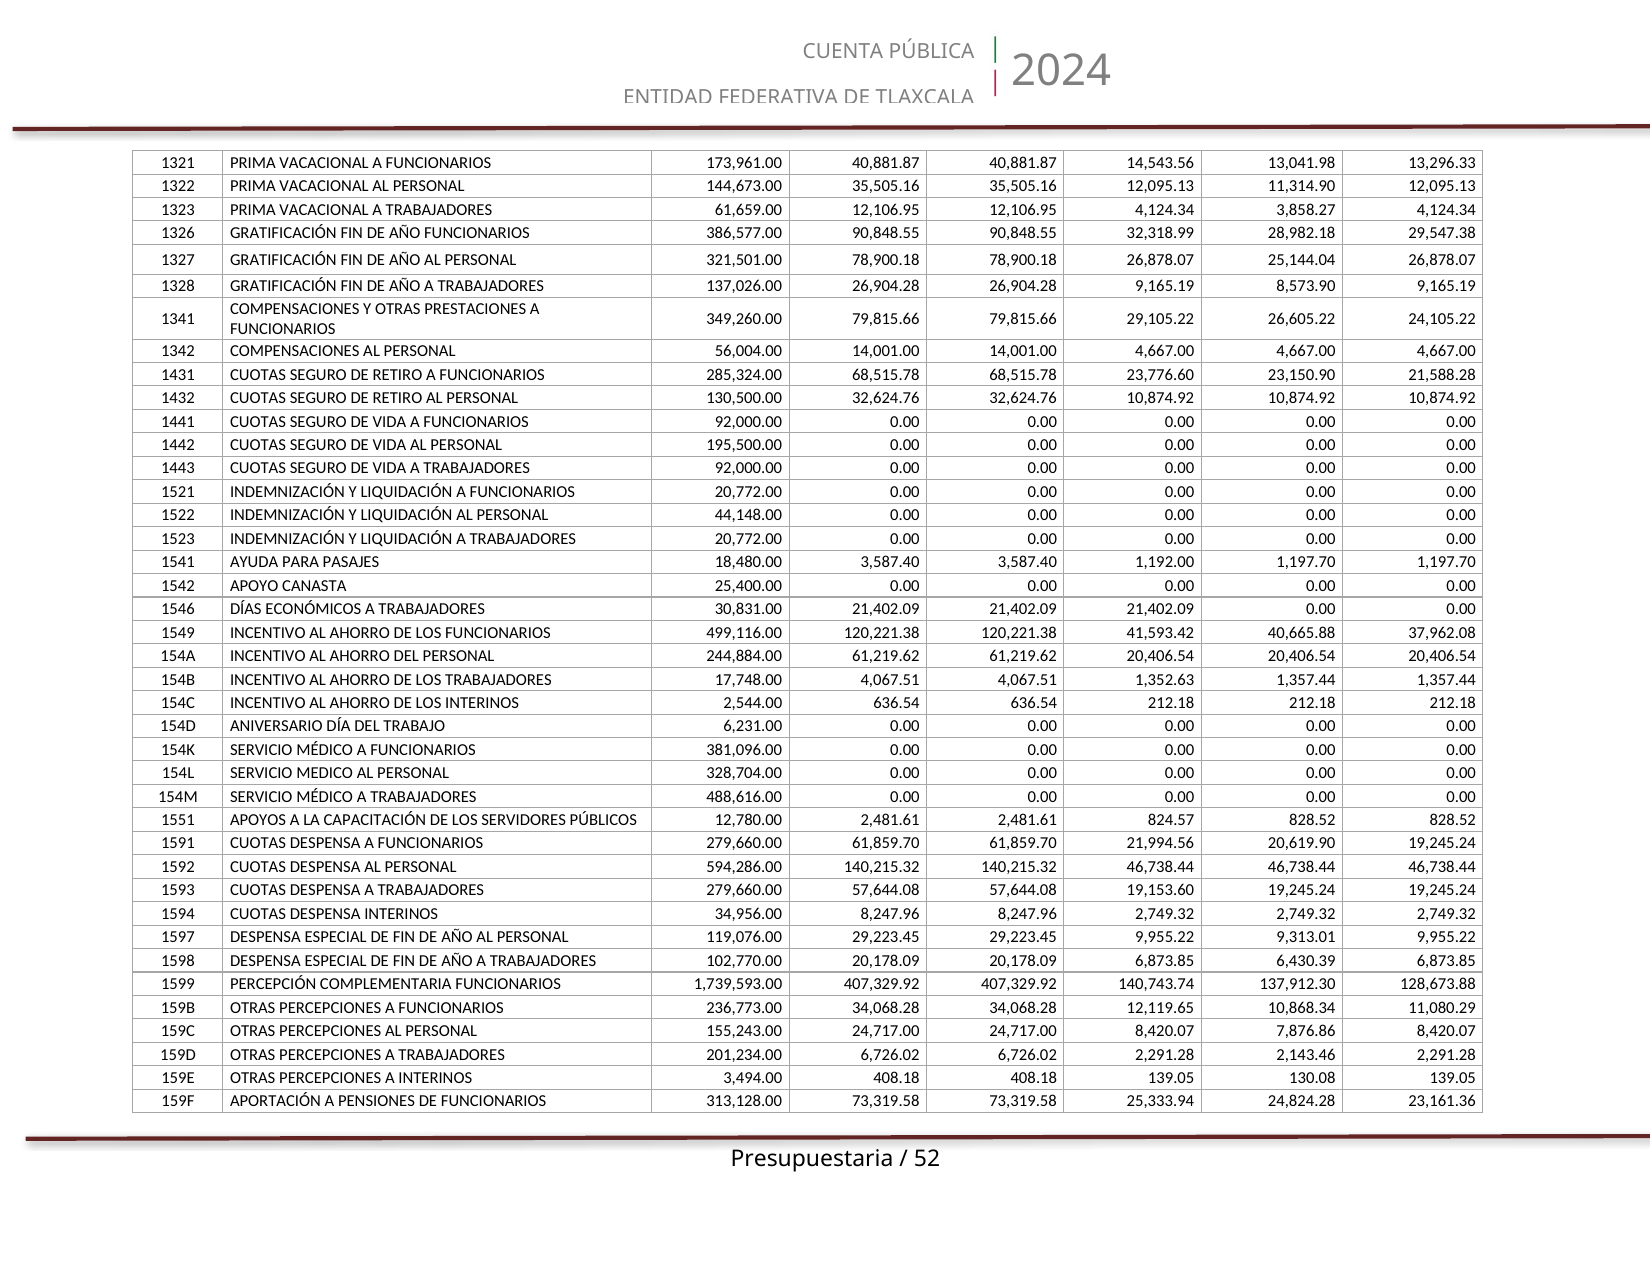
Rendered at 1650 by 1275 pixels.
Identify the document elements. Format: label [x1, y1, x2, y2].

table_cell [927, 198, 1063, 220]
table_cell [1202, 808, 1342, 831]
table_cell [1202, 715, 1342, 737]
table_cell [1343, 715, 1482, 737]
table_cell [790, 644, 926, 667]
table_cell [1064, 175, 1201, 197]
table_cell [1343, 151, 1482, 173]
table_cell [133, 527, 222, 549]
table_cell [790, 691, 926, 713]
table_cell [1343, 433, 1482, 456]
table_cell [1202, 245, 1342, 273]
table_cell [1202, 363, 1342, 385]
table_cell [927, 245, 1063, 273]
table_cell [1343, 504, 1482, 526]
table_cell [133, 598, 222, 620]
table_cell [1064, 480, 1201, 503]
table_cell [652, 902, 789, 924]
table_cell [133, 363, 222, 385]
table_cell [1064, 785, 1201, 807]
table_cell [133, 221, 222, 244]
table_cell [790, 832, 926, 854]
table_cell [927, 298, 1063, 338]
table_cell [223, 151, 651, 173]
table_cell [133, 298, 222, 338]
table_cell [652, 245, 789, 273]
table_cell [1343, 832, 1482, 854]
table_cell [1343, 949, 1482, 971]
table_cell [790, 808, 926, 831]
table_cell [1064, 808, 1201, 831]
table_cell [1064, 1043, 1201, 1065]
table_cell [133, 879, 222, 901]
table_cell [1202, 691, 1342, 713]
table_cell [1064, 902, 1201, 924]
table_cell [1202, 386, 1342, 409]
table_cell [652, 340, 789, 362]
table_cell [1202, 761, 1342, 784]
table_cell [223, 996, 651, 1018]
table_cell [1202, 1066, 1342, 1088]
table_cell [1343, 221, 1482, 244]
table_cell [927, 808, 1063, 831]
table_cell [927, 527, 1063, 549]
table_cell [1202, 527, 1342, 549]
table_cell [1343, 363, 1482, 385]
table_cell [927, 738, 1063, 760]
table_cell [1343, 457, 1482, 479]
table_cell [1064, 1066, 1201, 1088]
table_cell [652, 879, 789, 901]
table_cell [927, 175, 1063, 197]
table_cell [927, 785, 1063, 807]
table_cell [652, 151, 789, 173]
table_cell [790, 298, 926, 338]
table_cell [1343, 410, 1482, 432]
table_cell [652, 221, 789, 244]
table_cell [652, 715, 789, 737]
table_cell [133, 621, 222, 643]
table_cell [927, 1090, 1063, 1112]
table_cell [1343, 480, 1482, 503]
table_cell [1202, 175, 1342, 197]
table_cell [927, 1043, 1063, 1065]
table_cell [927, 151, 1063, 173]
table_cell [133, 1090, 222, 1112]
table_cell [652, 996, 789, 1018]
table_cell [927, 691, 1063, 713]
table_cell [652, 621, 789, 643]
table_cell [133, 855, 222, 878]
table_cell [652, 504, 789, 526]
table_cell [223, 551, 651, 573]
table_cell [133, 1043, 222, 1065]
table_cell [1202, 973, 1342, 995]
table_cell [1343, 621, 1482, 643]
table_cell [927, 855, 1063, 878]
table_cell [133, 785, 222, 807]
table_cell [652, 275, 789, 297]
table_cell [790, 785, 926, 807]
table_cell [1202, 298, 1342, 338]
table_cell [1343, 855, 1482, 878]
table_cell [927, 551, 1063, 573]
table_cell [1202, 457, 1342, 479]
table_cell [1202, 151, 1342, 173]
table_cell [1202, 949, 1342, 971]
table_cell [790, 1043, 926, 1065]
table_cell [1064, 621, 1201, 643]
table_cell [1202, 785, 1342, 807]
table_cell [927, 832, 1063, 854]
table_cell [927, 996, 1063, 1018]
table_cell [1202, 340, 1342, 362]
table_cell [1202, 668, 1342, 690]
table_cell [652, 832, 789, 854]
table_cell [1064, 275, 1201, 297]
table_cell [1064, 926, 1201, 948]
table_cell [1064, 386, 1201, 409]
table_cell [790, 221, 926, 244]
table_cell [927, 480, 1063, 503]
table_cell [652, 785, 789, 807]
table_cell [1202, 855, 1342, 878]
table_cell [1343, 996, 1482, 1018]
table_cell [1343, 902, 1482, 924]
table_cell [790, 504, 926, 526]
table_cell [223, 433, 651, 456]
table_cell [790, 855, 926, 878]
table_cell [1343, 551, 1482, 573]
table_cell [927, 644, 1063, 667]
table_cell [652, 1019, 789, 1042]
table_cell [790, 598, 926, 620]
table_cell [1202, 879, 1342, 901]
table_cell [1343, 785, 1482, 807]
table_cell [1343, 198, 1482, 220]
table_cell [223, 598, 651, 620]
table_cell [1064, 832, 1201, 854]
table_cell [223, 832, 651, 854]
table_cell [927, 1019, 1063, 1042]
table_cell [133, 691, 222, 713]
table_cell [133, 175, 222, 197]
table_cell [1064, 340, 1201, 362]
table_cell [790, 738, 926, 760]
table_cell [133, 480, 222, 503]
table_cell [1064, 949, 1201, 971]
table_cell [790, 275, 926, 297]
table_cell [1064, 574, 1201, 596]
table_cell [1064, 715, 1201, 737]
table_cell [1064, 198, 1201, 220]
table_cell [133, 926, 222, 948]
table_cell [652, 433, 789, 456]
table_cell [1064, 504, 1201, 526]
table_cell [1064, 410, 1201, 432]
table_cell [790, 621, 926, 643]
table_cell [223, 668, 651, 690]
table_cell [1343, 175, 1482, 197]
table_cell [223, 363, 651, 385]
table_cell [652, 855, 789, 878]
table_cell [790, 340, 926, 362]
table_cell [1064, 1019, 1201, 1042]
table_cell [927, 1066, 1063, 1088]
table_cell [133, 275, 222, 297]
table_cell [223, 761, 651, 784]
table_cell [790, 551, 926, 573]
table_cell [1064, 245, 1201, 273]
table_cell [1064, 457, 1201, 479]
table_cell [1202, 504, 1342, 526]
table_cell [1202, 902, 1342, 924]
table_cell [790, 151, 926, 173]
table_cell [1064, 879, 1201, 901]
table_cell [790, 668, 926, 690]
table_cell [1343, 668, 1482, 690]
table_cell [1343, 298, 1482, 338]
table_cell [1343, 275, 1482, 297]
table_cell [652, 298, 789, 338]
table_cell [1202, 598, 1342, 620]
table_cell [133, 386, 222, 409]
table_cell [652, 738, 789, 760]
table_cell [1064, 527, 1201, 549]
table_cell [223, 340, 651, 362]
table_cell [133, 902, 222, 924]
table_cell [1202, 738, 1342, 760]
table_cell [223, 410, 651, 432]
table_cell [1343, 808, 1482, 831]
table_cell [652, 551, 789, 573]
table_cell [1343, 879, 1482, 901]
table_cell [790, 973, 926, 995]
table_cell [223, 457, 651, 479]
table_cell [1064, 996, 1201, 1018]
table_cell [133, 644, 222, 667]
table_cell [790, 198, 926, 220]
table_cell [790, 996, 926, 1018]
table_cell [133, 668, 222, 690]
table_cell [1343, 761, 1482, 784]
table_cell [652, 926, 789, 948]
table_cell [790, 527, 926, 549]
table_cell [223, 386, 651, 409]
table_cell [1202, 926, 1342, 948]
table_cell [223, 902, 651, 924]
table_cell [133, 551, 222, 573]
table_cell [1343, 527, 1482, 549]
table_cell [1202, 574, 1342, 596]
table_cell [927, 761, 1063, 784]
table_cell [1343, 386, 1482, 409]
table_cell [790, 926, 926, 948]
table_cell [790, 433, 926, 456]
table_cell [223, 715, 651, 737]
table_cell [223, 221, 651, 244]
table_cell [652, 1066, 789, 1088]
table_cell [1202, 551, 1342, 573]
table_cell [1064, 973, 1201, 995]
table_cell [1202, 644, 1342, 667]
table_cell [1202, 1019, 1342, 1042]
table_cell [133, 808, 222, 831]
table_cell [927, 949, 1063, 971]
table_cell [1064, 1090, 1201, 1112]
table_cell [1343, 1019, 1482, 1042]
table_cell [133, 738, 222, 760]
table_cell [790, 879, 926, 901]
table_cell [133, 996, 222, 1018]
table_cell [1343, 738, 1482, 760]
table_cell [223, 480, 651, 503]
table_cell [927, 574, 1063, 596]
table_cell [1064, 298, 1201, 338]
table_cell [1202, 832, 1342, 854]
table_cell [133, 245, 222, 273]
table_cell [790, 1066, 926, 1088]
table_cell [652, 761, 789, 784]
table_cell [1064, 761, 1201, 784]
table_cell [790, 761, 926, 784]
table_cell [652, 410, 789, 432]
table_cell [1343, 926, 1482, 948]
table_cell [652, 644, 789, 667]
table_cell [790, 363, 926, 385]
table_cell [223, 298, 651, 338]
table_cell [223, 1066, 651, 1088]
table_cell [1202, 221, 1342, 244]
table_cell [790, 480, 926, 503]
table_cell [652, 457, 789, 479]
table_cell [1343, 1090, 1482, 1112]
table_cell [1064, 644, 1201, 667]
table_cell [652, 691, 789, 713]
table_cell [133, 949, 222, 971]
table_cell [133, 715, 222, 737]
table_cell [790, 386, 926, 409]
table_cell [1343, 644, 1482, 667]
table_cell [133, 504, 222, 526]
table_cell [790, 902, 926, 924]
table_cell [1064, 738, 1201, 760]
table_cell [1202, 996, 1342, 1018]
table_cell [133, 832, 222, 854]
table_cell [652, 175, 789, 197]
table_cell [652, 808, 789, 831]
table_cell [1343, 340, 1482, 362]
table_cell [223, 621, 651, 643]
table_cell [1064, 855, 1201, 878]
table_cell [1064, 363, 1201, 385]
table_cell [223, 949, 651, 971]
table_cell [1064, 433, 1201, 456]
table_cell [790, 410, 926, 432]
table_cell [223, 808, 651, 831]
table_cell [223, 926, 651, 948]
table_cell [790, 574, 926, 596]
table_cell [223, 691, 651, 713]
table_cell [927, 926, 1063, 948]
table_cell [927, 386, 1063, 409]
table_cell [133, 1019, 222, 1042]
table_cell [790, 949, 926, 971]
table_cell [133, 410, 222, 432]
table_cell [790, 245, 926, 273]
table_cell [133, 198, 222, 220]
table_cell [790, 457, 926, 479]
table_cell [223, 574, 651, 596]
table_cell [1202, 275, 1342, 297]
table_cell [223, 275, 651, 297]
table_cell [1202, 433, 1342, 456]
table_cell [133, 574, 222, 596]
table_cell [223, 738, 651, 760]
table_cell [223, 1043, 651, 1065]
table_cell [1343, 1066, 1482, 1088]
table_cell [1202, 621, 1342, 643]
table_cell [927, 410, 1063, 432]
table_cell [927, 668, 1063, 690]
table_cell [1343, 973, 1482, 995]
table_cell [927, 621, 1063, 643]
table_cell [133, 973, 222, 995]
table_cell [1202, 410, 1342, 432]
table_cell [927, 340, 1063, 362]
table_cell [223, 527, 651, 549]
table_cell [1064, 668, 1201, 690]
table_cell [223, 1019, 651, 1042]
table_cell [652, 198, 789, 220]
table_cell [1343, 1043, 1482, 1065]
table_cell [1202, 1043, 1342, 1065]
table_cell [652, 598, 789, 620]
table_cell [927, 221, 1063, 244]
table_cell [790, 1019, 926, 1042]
picture [989, 28, 1005, 99]
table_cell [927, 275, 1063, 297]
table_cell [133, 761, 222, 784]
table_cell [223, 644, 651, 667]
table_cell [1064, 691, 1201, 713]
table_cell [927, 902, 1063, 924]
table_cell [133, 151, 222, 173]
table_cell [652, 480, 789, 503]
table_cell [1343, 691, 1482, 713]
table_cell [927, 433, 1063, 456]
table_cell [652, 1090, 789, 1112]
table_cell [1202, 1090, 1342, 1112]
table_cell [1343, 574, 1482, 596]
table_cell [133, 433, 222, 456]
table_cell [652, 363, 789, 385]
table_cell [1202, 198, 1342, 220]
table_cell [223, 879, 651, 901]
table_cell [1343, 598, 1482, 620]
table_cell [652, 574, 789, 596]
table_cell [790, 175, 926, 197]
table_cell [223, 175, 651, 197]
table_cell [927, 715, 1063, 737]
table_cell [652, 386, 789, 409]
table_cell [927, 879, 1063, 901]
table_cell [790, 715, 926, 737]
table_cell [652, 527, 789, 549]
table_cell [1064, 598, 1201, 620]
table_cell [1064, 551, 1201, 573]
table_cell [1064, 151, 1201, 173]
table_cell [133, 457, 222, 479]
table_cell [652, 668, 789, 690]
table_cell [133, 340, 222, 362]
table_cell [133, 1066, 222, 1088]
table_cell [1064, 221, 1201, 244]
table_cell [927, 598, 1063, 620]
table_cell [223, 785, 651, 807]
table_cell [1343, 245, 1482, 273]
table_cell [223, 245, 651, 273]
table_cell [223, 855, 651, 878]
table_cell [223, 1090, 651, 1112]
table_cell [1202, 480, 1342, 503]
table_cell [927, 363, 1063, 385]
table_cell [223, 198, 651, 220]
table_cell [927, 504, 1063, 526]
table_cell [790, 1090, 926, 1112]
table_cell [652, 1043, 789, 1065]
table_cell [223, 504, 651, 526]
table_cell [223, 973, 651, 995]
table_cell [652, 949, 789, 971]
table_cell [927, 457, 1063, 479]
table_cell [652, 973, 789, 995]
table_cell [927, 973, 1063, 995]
